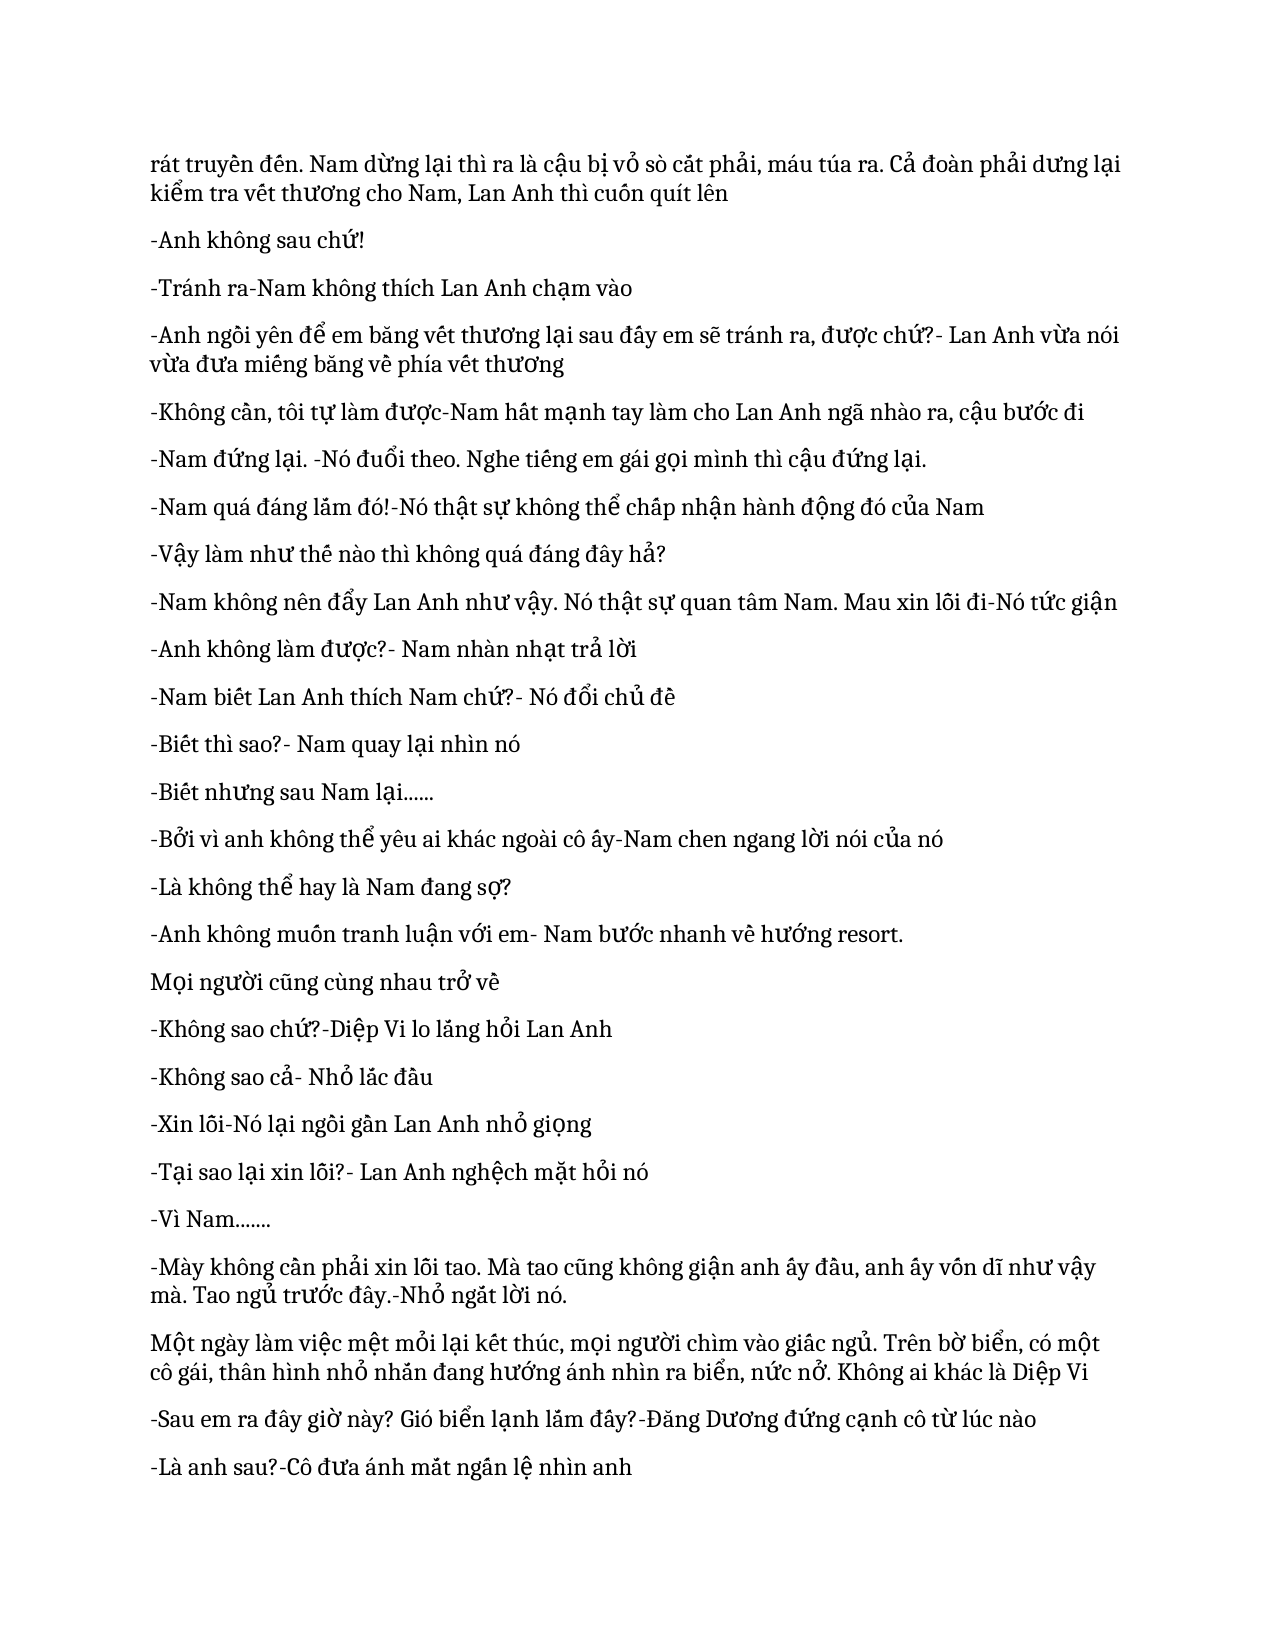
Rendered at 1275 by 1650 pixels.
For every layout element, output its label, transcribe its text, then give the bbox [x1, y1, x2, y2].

text -Vậy làm như thế nào thì không quá đáng đây hả? [150, 540, 1125, 569]
text -Vì Nam....... [150, 1205, 1125, 1234]
text -Bởi vì anh không thể yêu ai khác ngoài cô ấy-Nam chen ngang lời nói của nó [150, 825, 1125, 854]
text -Nam biết Lan Anh thích Nam chứ?- Nó đổi chủ đề [150, 682, 1125, 711]
text -Anh không muốn tranh luận với em- Nam bước nhanh về hướng resort. [150, 920, 1125, 949]
text -Nam không nên đẩy Lan Anh như vậy. Nó thật sự quan tâm Nam. Mau xin lỗi đi-Nó tức giận [150, 587, 1125, 616]
text -Không sao cả- Nhỏ lắc đầu [150, 1062, 1125, 1091]
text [150, 150, 1125, 207]
text -Tránh ra-Nam không thích Lan Anh chạm vào [150, 274, 1125, 302]
text -Không sao chứ?-Diệp Vi lo lắng hỏi Lan Anh [150, 1015, 1125, 1044]
text -Biết thì sao?- Nam quay lại nhìn nó [150, 730, 1125, 759]
text -Anh không sau chứ! [150, 226, 1125, 255]
text Mọi người cũng cùng nhau trở về [150, 967, 1125, 996]
text -Mày không cần phải xin lỗi tao. Mà tao cũng không giận anh ấy đầu, anh ấy vốn dĩ như vậy mà. Tao ngủ trước đây.-Nhỏ ngắt lời nó. [150, 1252, 1125, 1310]
text -Xin lỗi-Nó lại ngồi gần Lan Anh nhỏ giọng [150, 1110, 1125, 1139]
text -Tại sao lại xin lỗi?- Lan Anh nghệch mặt hỏi nó [150, 1157, 1125, 1186]
text -Nam đứng lại. -Nó đuổi theo. Nghe tiếng em gái gọi mình thì cậu đứng lại. [150, 445, 1125, 474]
text -Anh không làm được?- Nam nhàn nhạt trả lời [150, 635, 1125, 664]
text -Là không thể hay là Nam đang sợ? [150, 872, 1125, 901]
text -Sau em ra đây giờ này? Gió biển lạnh lắm đấy?-Đăng Dương đứng cạnh cô từ lúc nào [150, 1405, 1125, 1434]
text -Anh ngồi yên để em băng vết thương lại sau đấy em sẽ tránh ra, được chứ?- Lan Anh vừa nói vừa đưa miếng băng về phía vết thương [150, 321, 1125, 379]
text -Không cần, tôi tự làm được-Nam hất mạnh tay làm cho Lan Anh ngã nhào ra, cậu bước đi [150, 397, 1125, 426]
text -Là anh sau?-Cô đưa ánh mắt ngấn lệ nhìn anh [150, 1452, 1125, 1481]
text -Biết nhưng sau Nam lại...... [150, 777, 1125, 806]
text -Nam quá đáng lắm đó!-Nó thật sự không thể chấp nhận hành động đó của Nam [150, 492, 1125, 521]
text Một ngày làm việc mệt mỏi lại kết thúc, mọi người chìm vào giấc ngủ. Trên bờ biển, có một cô gái, thân hình nhỏ nhắn đang hướng ánh nhìn ra biển, nức nở. Không ai khác là Diệp Vi [150, 1329, 1125, 1386]
